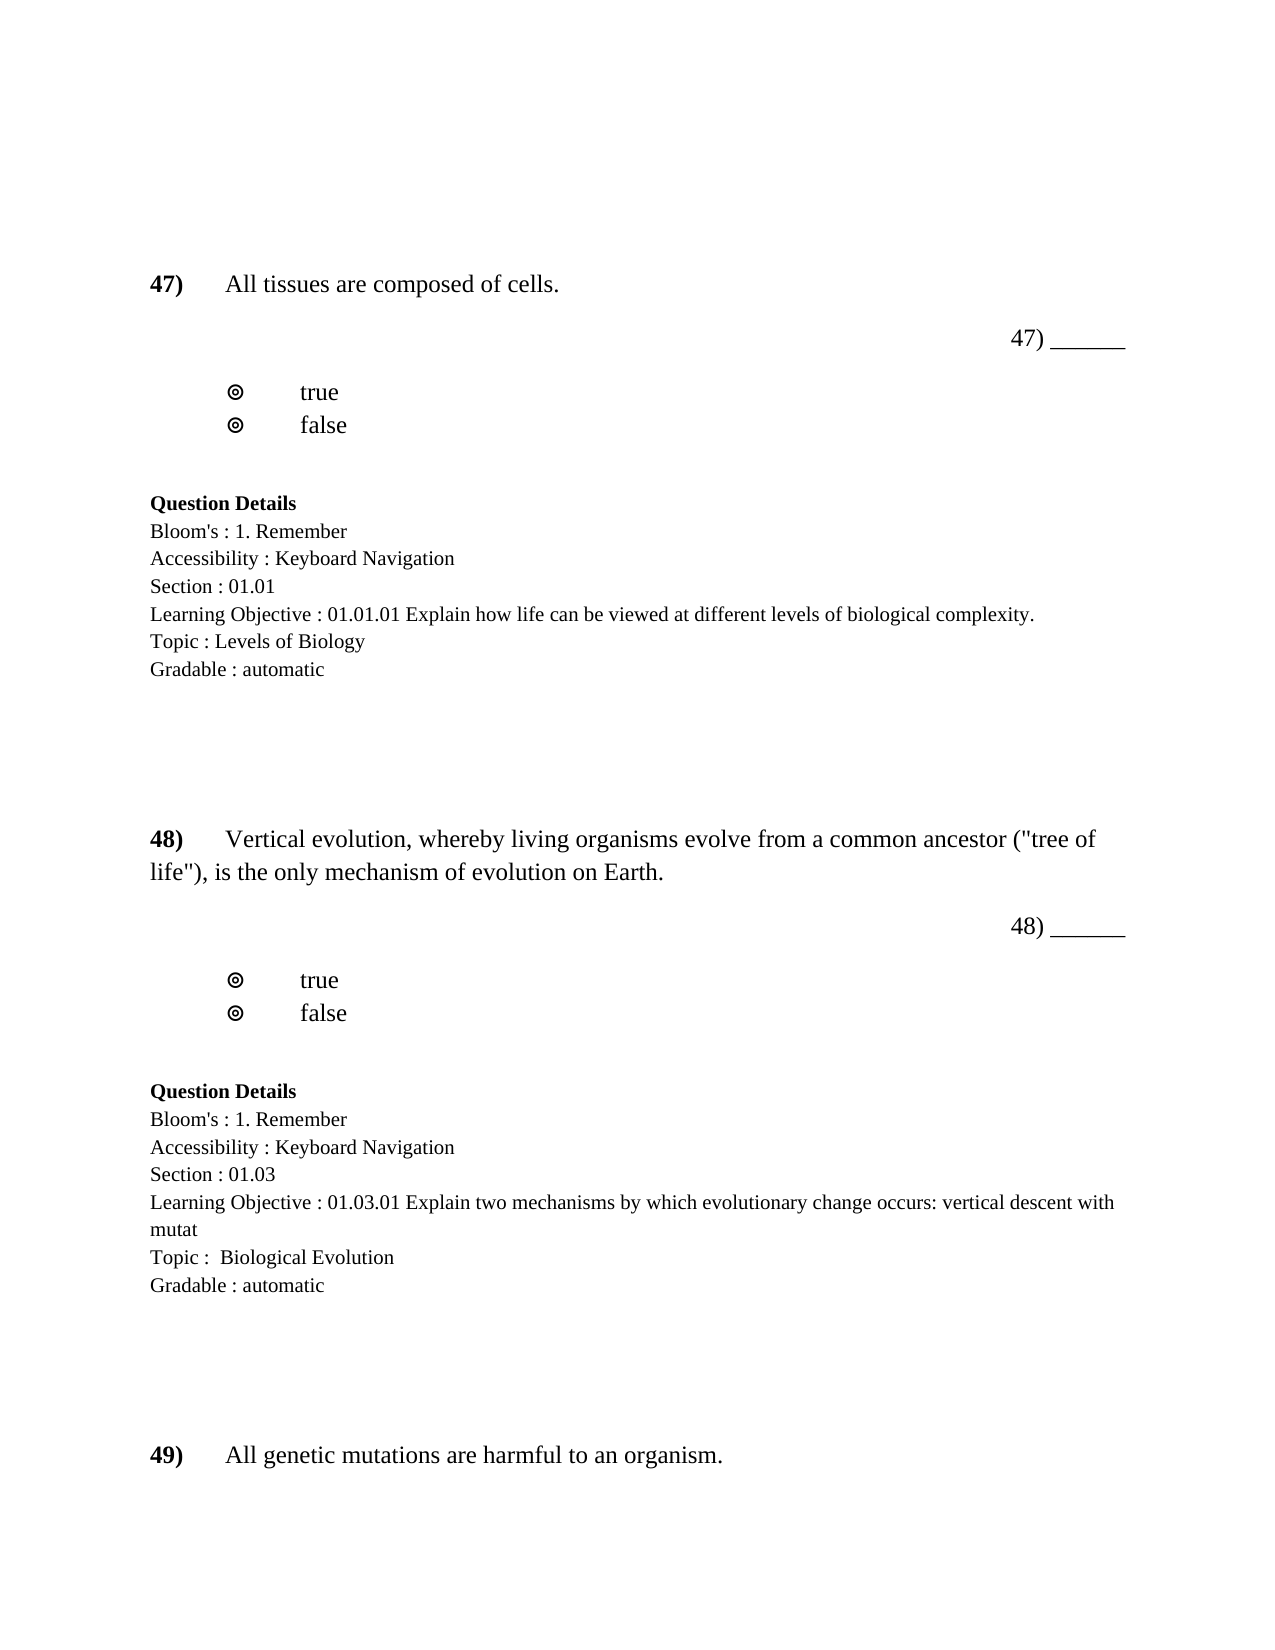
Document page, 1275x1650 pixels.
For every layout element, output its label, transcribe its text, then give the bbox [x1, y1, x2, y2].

text 48) ______ [150, 911, 1125, 940]
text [150, 463, 1125, 681]
text 49) All genetic mutations are harmful to an organism. [150, 1440, 1125, 1469]
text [150, 1052, 1125, 1297]
text 47) All tissues are composed of cells. [150, 269, 1125, 298]
text ⊚ true ⊚ false [150, 965, 1125, 1027]
text 47) ______ [150, 323, 1125, 352]
text ⊚ true ⊚ false [150, 377, 1125, 438]
text 48) Vertical evolution, whereby living organisms evolve from a common ancestor ("tree of life"), is the only mechanism of evolution on Earth. [150, 824, 1125, 886]
